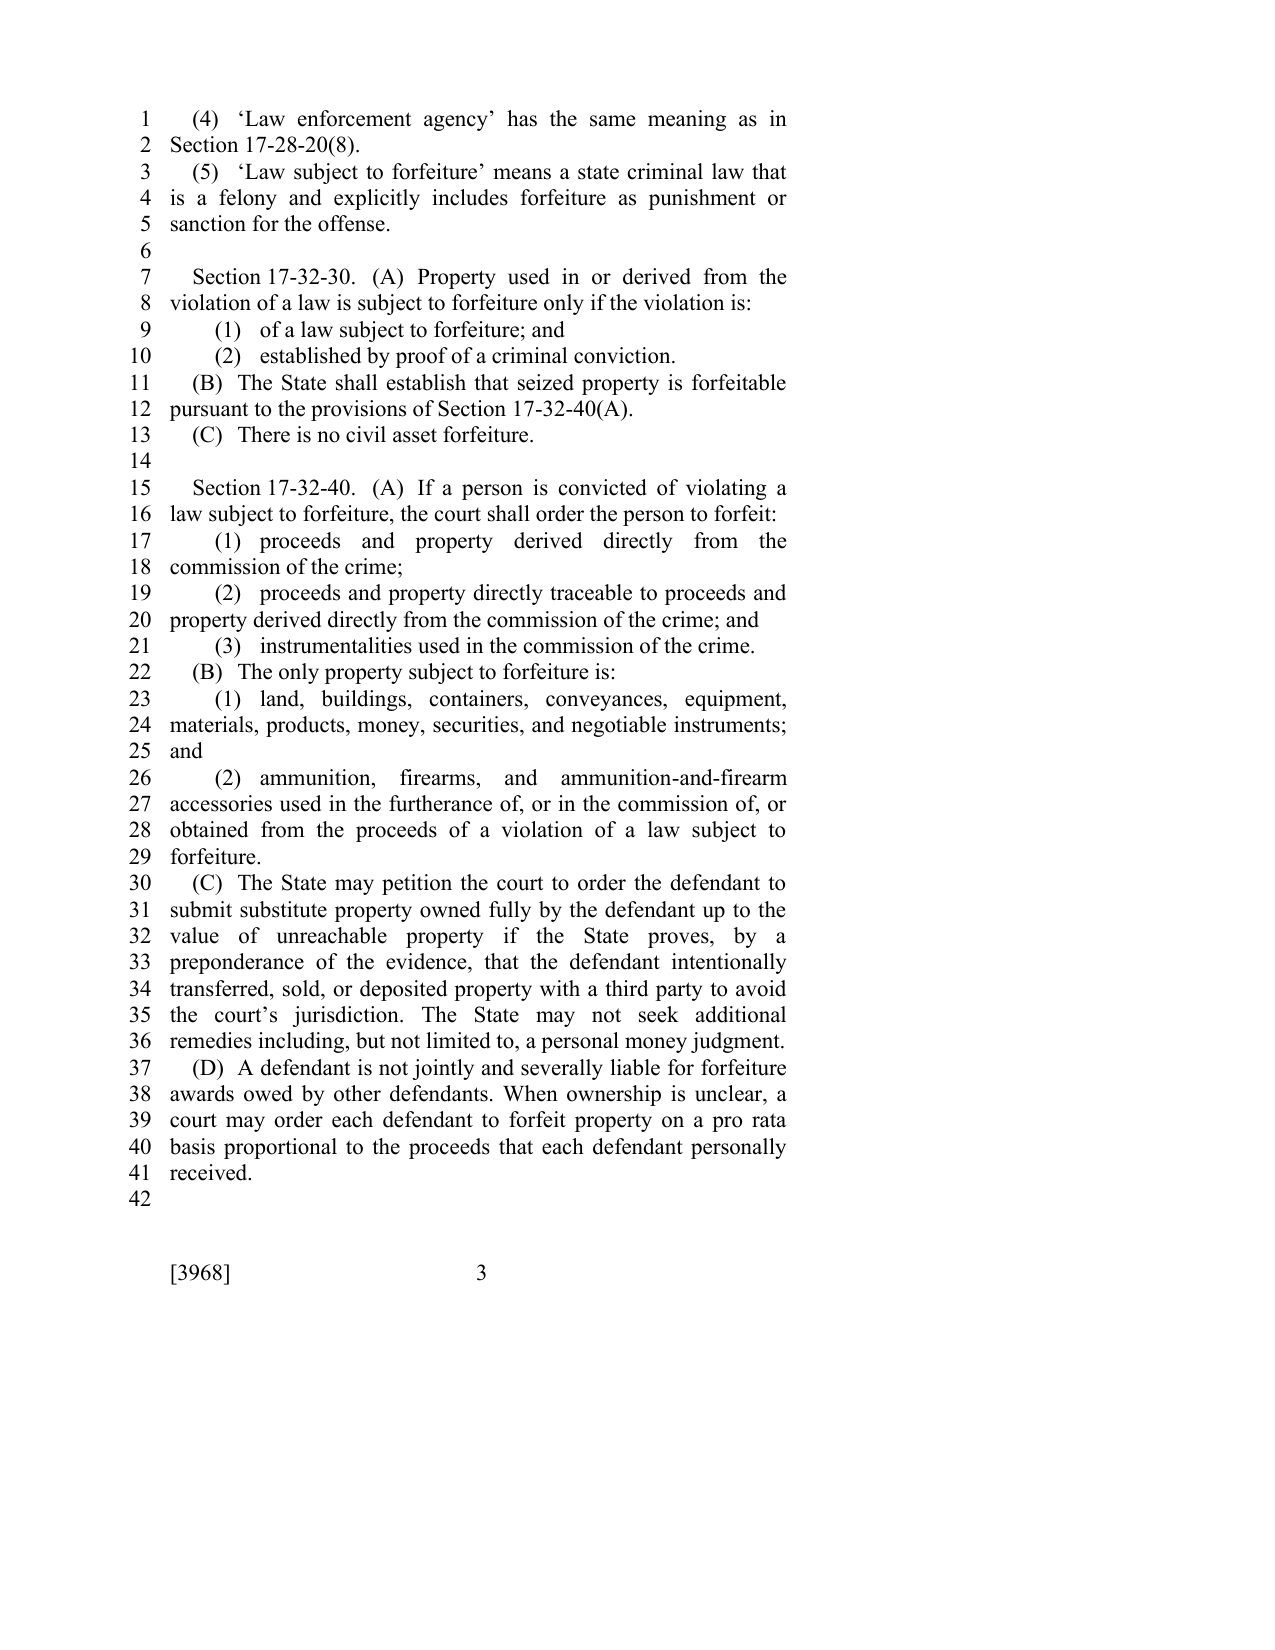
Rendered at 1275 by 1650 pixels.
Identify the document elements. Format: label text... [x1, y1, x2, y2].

text (B) The only property subject to forfeiture is: [169, 658, 787, 685]
text (C) The State may petition the court to order the defendant to submit substitute property owned fully by the defendant up to the value of unreachable property if the State proves, by a preponderance of the evidence, that the defendant intentionally transferred, sold, or deposited property with a third party to avoid the court’s jurisdiction. The State may not seek additional remedies including, but not limited to, a personal money judgment. [169, 869, 787, 1054]
text (4) ‘Law enforcement agency’ has the same meaning as in Section 17-28-20(8). [169, 105, 787, 158]
text (C) There is no civil asset forfeiture. [169, 421, 787, 448]
text (1) land, buildings, containers, conveyances, equipment, materials, products, money, securities, and negotiable instruments; and [169, 685, 787, 764]
text (1) of a law subject to forfeiture; and [169, 316, 787, 342]
text (2) ammunition, firearms, and ammunition-and-firearm accessories used in the furtherance of, or in the commission of, or obtained from the proceeds of a violation of a law subject to forfeiture. [169, 764, 787, 869]
text (1) proceeds and property derived directly from the commission of the crime; [169, 527, 787, 579]
text Section 17-32-30. (A) Property used in or derived from the violation of a law is subject to forfeiture only if the violation is: [169, 263, 787, 316]
text (5) ‘Law subject to forfeiture’ means a state criminal law that is a felony and explicitly includes forfeiture as punishment or sanction for the offense. [169, 158, 787, 237]
text (2) established by proof of a criminal conviction. [169, 342, 787, 368]
text (D) A defendant is not jointly and severally liable for forfeiture awards owed by other defendants. When ownership is unclear, a court may order each defendant to forfeit property on a pro rata basis proportional to the proceeds that each defendant personally received. [169, 1054, 787, 1186]
text (3) instrumentalities used in the commission of the crime. [169, 632, 787, 658]
text (2) proceeds and property directly traceable to proceeds and property derived directly from the commission of the crime; and [169, 579, 787, 632]
text (B) The State shall establish that seized property is forfeitable pursuant to the provisions of Section 17-32-40(A). [169, 368, 787, 421]
text Section 17-32-40. (A) If a person is convicted of violating a law subject to forfeiture, the court shall order the person to forfeit: [169, 474, 787, 527]
